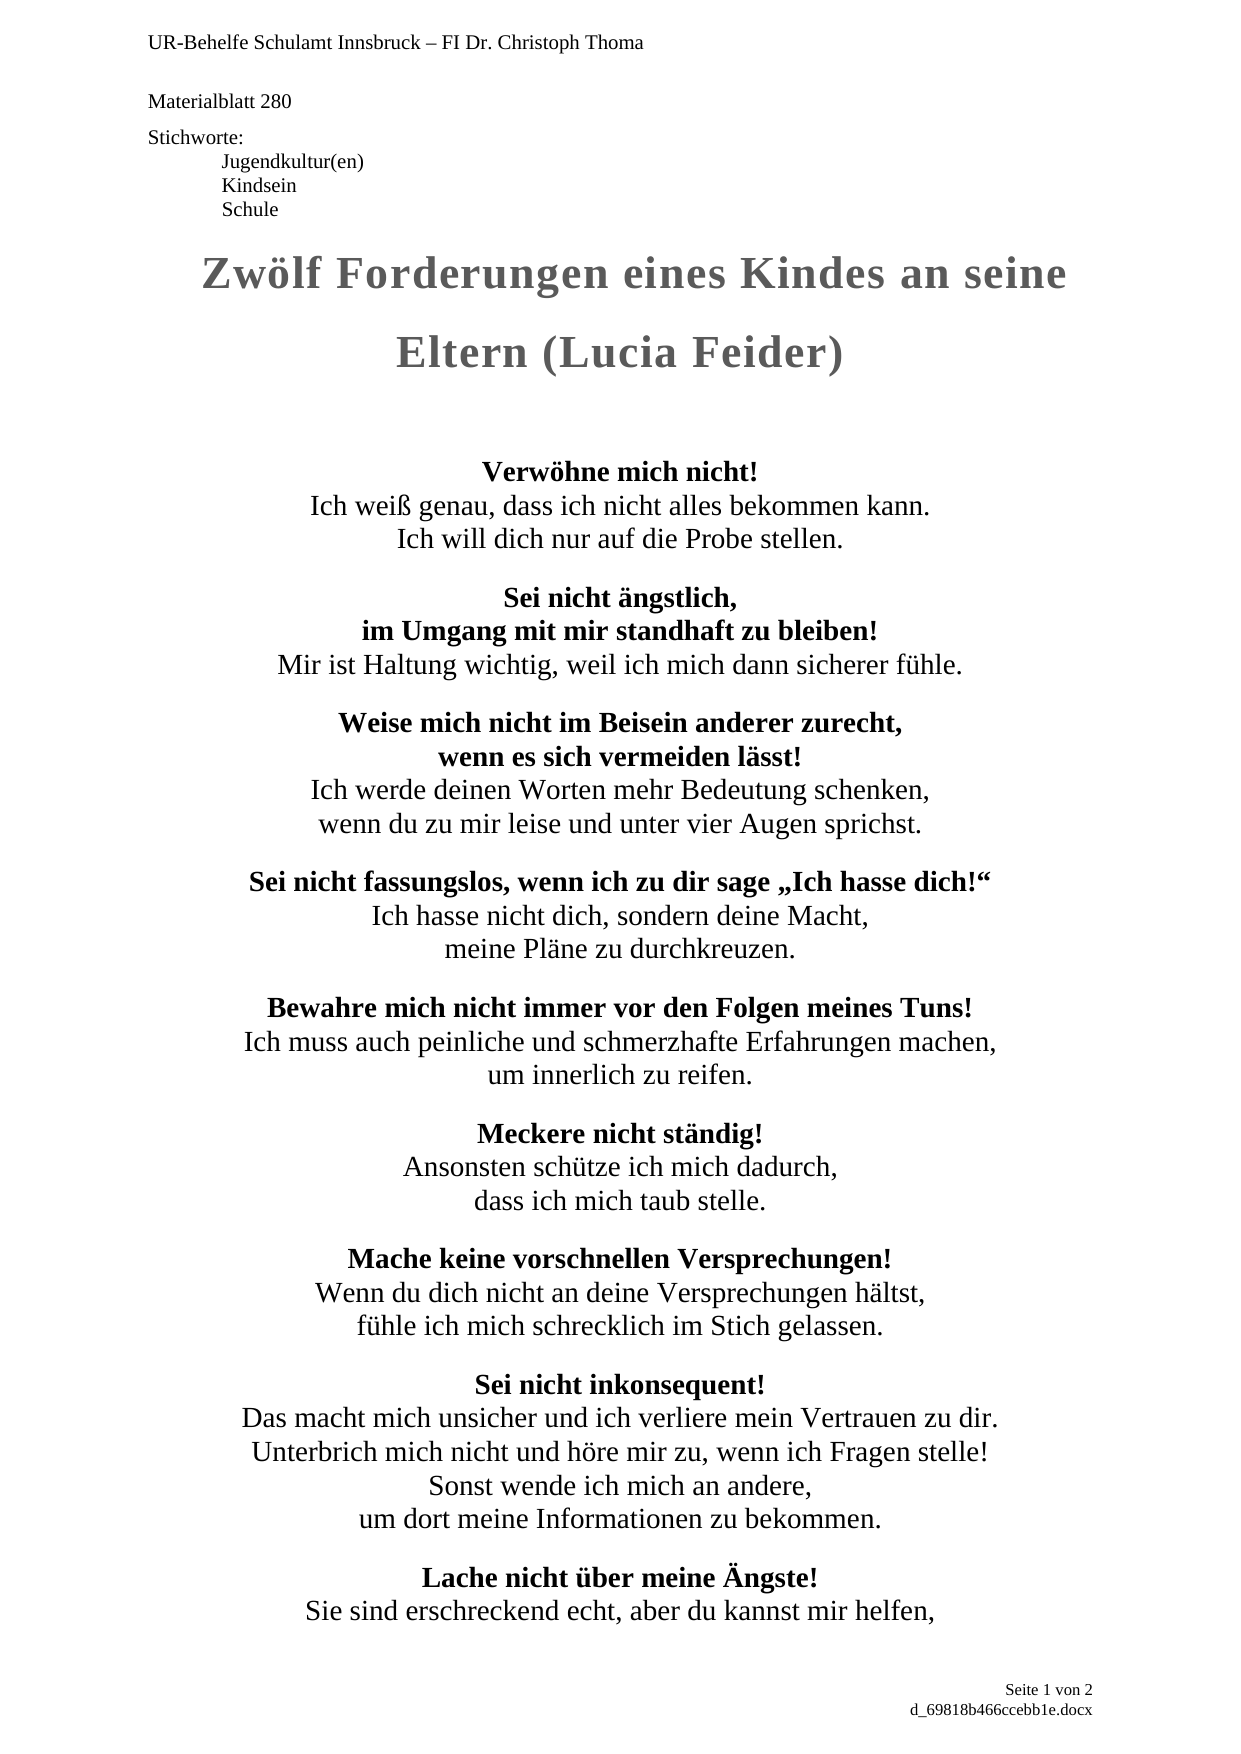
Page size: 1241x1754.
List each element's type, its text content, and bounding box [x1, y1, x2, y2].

text um innerlich zu reifen. [148, 1057, 1092, 1091]
text Materialblatt 280 [148, 89, 1092, 113]
text wenn es sich vermeiden lässt! [148, 739, 1092, 772]
text Ich weiß genau, dass ich nicht alles bekommen kann. [148, 488, 1092, 521]
text Ich hasse nicht dich, sondern deine Macht, [148, 898, 1092, 932]
text Ich werde deinen Worten mehr Bedeutung schenken, [148, 772, 1092, 806]
text dass ich mich taub stelle. [148, 1183, 1092, 1216]
subtitle Zwölf Forderungen eines Kindes an seine Eltern (Lucia Feider) [148, 246, 1092, 378]
text fühle ich mich schrecklich im Stich gelassen. [148, 1308, 1092, 1342]
text Jugendkultur(en) [221, 149, 1092, 173]
text Verwöhne mich nicht! [148, 454, 1092, 488]
text Sei nicht ängstlich, [148, 580, 1092, 613]
text Ich muss auch peinliche und schmerzhafte Erfahrungen machen, [148, 1024, 1092, 1057]
text Wenn du dich nicht an deine Versprechungen hältst, [148, 1275, 1092, 1308]
text Mache keine vorschnellen Versprechungen! [148, 1241, 1092, 1275]
text Schule [222, 197, 1092, 221]
text Sonst wende ich mich an andere, [148, 1468, 1092, 1501]
text Meckere nicht ständig! [148, 1116, 1092, 1149]
text meine Pläne zu durchkreuzen. [148, 932, 1092, 965]
text Unterbrich mich nicht und höre mir zu, wenn ich Fragen stelle! [148, 1434, 1092, 1468]
text Weise mich nicht im Beisein anderer zurecht, [148, 705, 1092, 739]
text Das macht mich unsicher und ich verliere mein Vertrauen zu dir. [148, 1401, 1092, 1434]
text Stichworte: [148, 125, 1092, 149]
text Sei nicht fassungslos, wenn ich zu dir sage „Ich hasse dich!“ [148, 864, 1092, 898]
text Sei nicht inkonsequent! [148, 1367, 1092, 1401]
text Kindsein [221, 173, 1092, 197]
text Lache nicht über meine Ängste! [148, 1560, 1092, 1593]
text Bewahre mich nicht immer vor den Folgen meines Tuns! [148, 990, 1092, 1024]
text Ansonsten schütze ich mich dadurch, [148, 1149, 1092, 1183]
text im Umgang mit mir standhaft zu bleiben! [148, 613, 1092, 647]
text wenn du zu mir leise und unter vier Augen sprichst. [148, 806, 1092, 839]
text Mir ist Haltung wichtig, weil ich mich dann sicherer fühle. [148, 647, 1092, 680]
text Sie sind erschreckend echt, aber du kannst mir helfen, [148, 1593, 1092, 1627]
text Ich will dich nur auf die Probe stellen. [148, 521, 1092, 555]
text um dort meine Informationen zu bekommen. [148, 1501, 1092, 1535]
